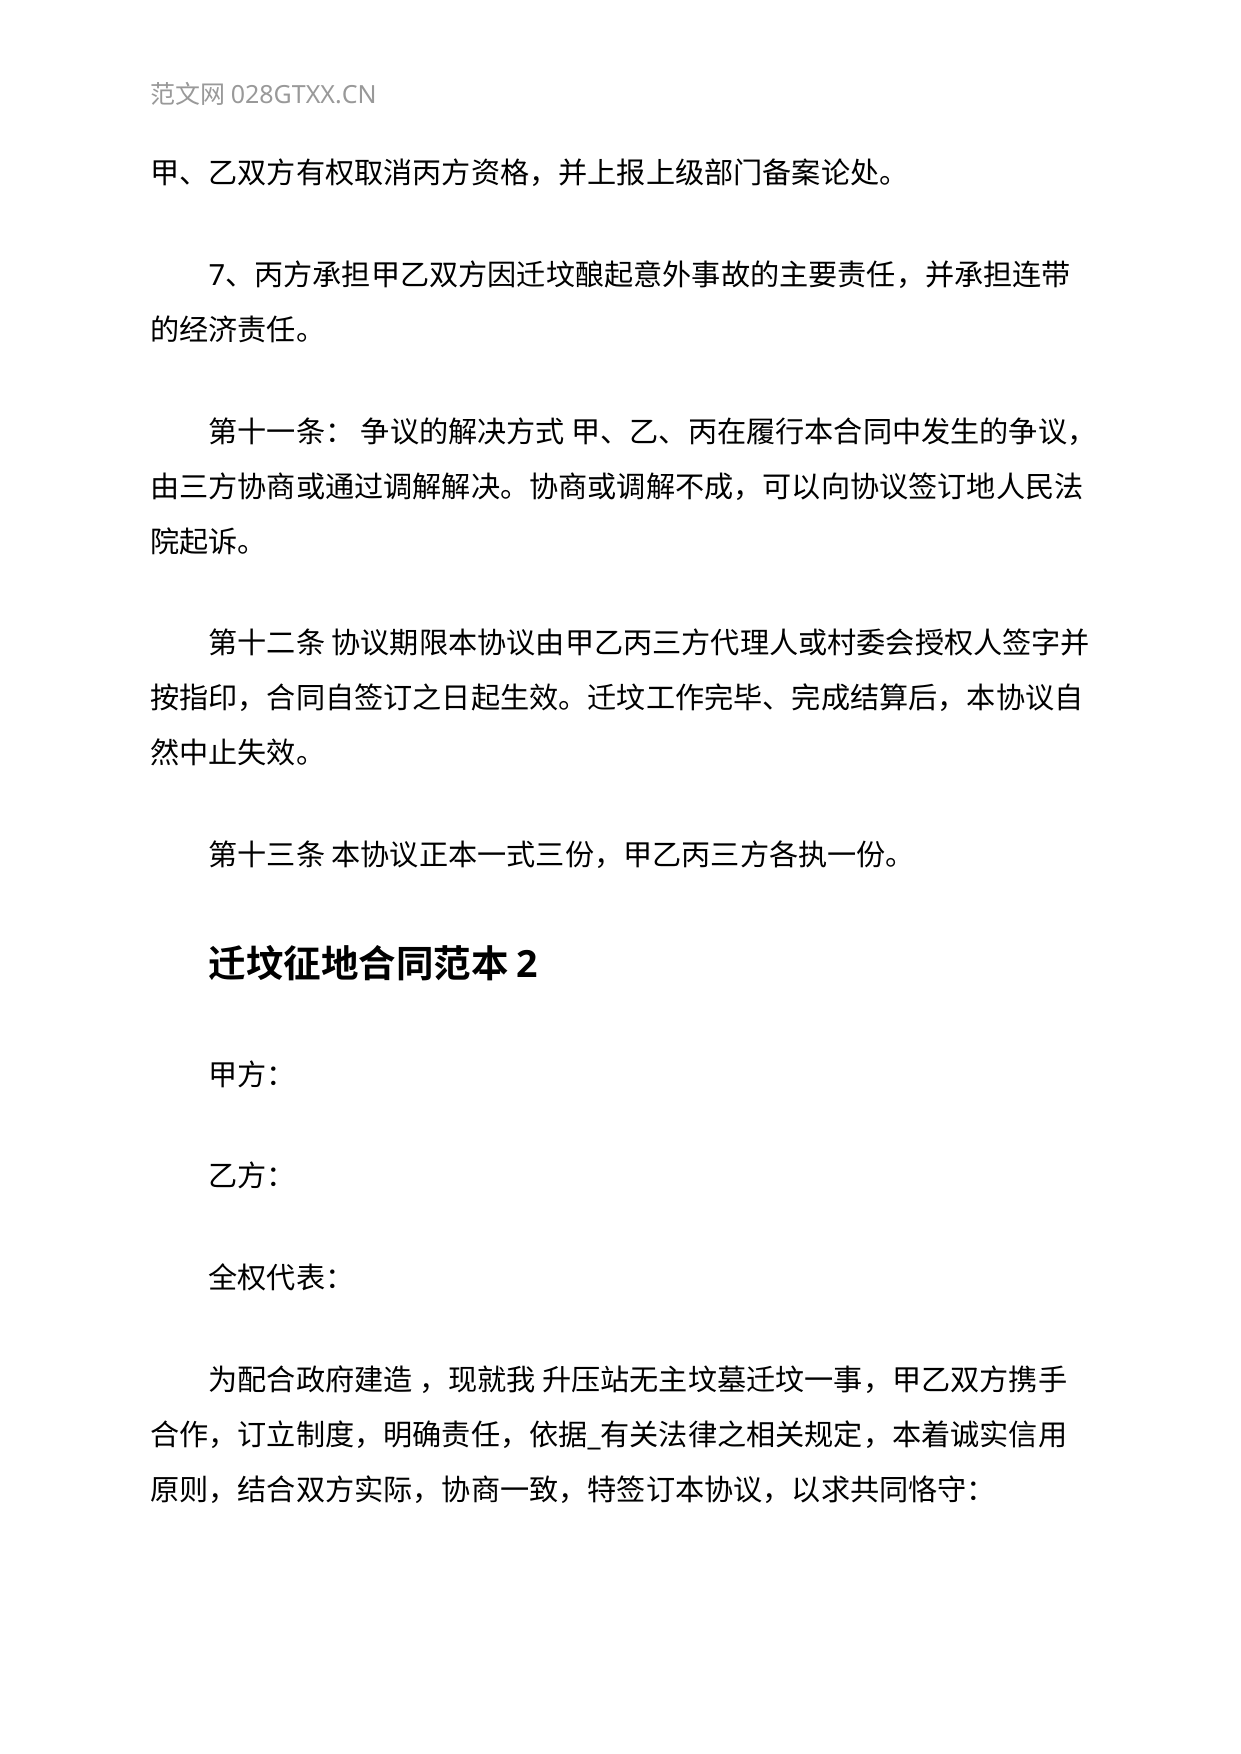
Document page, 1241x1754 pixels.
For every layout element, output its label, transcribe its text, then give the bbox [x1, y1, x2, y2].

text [150, 150, 1090, 192]
text 全权代表： [150, 1254, 1090, 1297]
text 甲方： [150, 1051, 1090, 1093]
text 乙方： [150, 1153, 1090, 1195]
text 迁坟征地合同范本2 [150, 933, 1090, 988]
text 7、丙方承担甲乙双方因迁坟酿起意外事故的主要责任，并承担连带的经济责任。 [150, 252, 1090, 349]
text 第十三条 本协议正本一式三份，甲乙丙三方各执一份。 [150, 832, 1090, 874]
text 为配合政府建造 ，现就我 升压站无主坟墓迁坟一事，甲乙双方携手合作，订立制度，明确责任，依据_有关法律之相关规定，本着诚实信用原则，结合双方实际，协商一致，特签订本协议，以求共同恪守： [150, 1356, 1090, 1508]
text 第十二条 协议期限本协议由甲乙丙三方代理人或村委会授权人签字并按指印，合同自签订之日起生效。迁坟工作完毕、完成结算后，本协议自然中止失效。 [150, 620, 1090, 772]
text 第十一条： 争议的解决方式 甲、乙、丙在履行本合同中发生的争议，由三方协商或通过调解解决。协商或调解不成，可以向协议签订地人民法院起诉。 [150, 408, 1090, 561]
